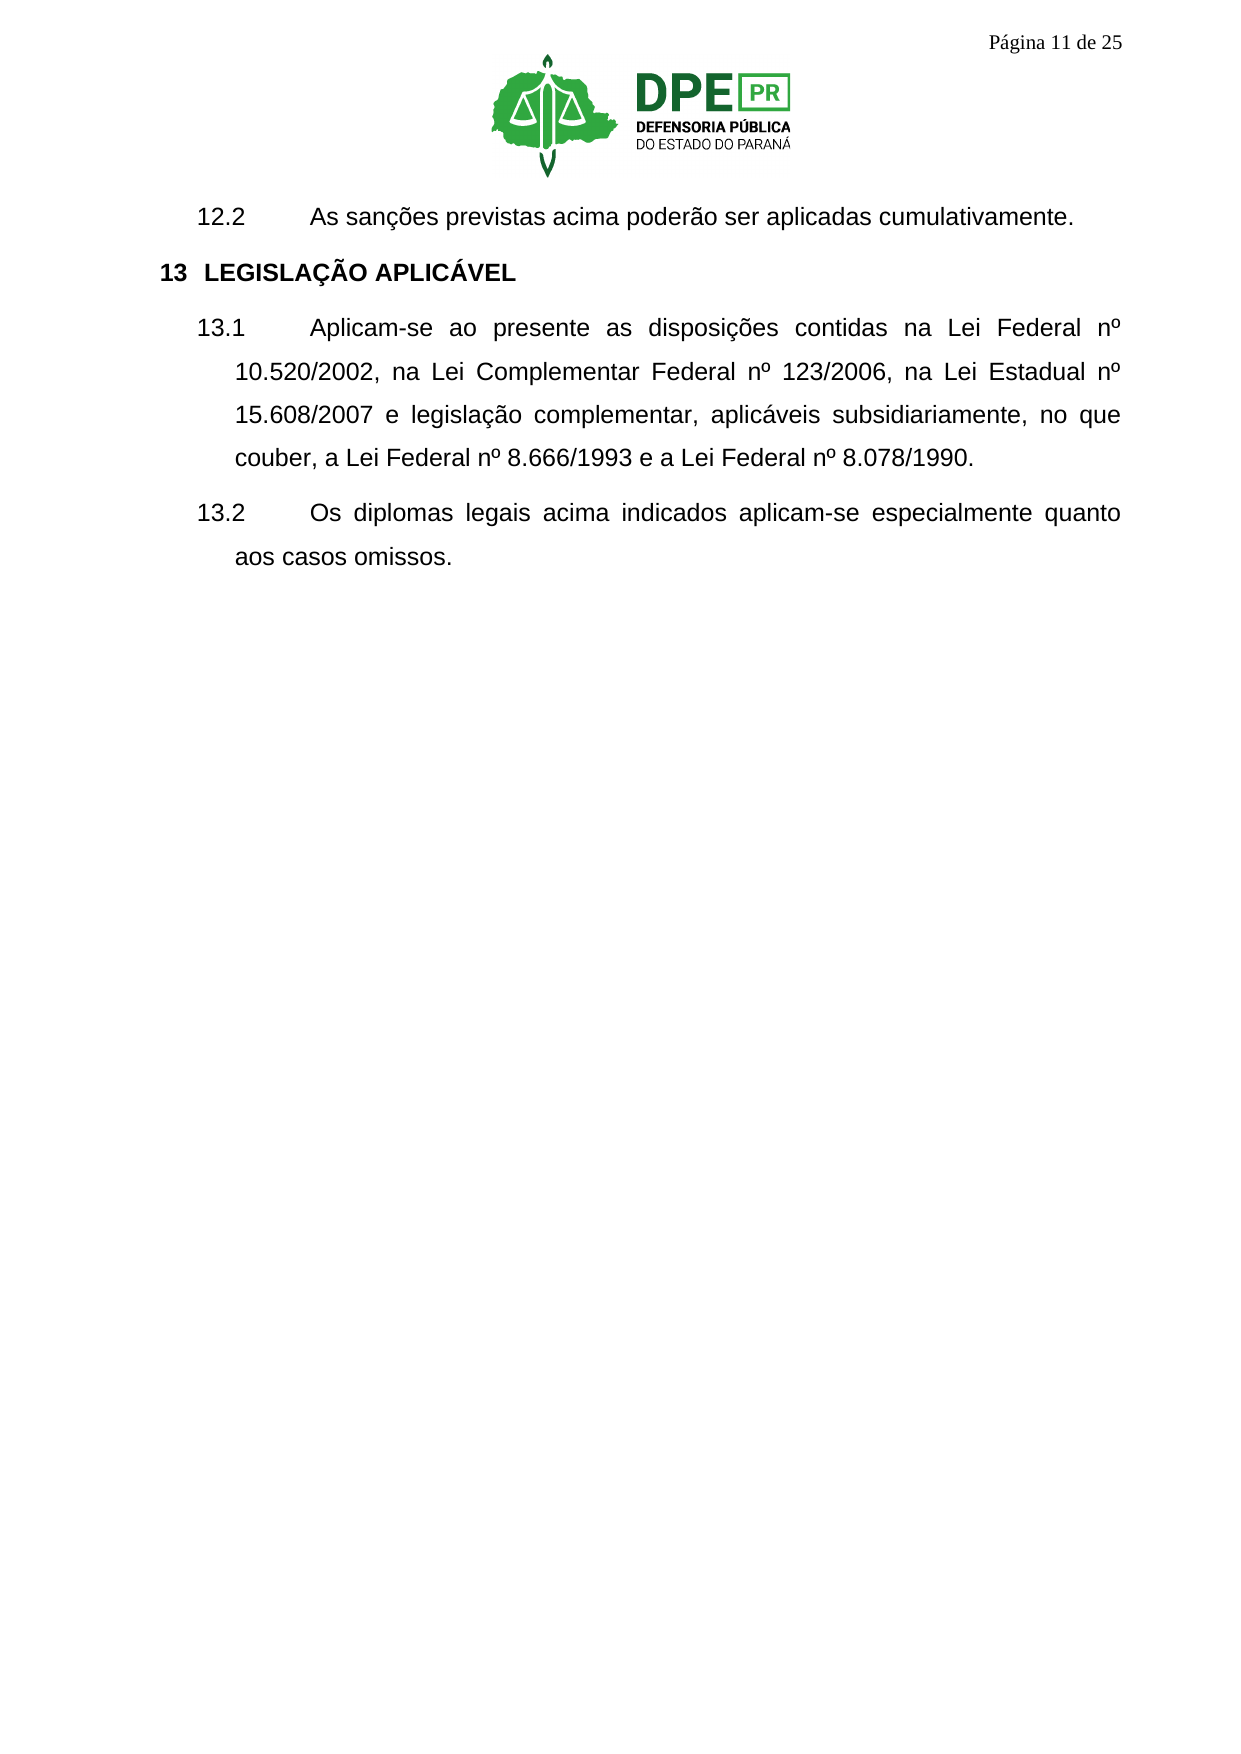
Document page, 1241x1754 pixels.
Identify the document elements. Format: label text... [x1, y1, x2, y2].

list LEGISLAÇÃO APLICÁVEL [159, 258, 1122, 286]
list As sanções previstas acima poderão ser aplicadas cumulativamente. [197, 202, 1122, 231]
picture [491, 54, 790, 178]
list Aplicam-se ao presente as disposições contidas na Lei Federal nº 10.520/2002, na Lei Complementar Federal nº 123/2006, na Lei Estadual nº 15.608/2007 e legislação complementar, aplicáveis subsidiariamente, no que couber, a Lei Federal nº 8.666/1993 e a Lei Federal nº 8.078/1990. [197, 313, 1122, 471]
list Os diplomas legais acima indicados aplicam-se especialmente quanto aos casos omissos. [197, 498, 1122, 570]
